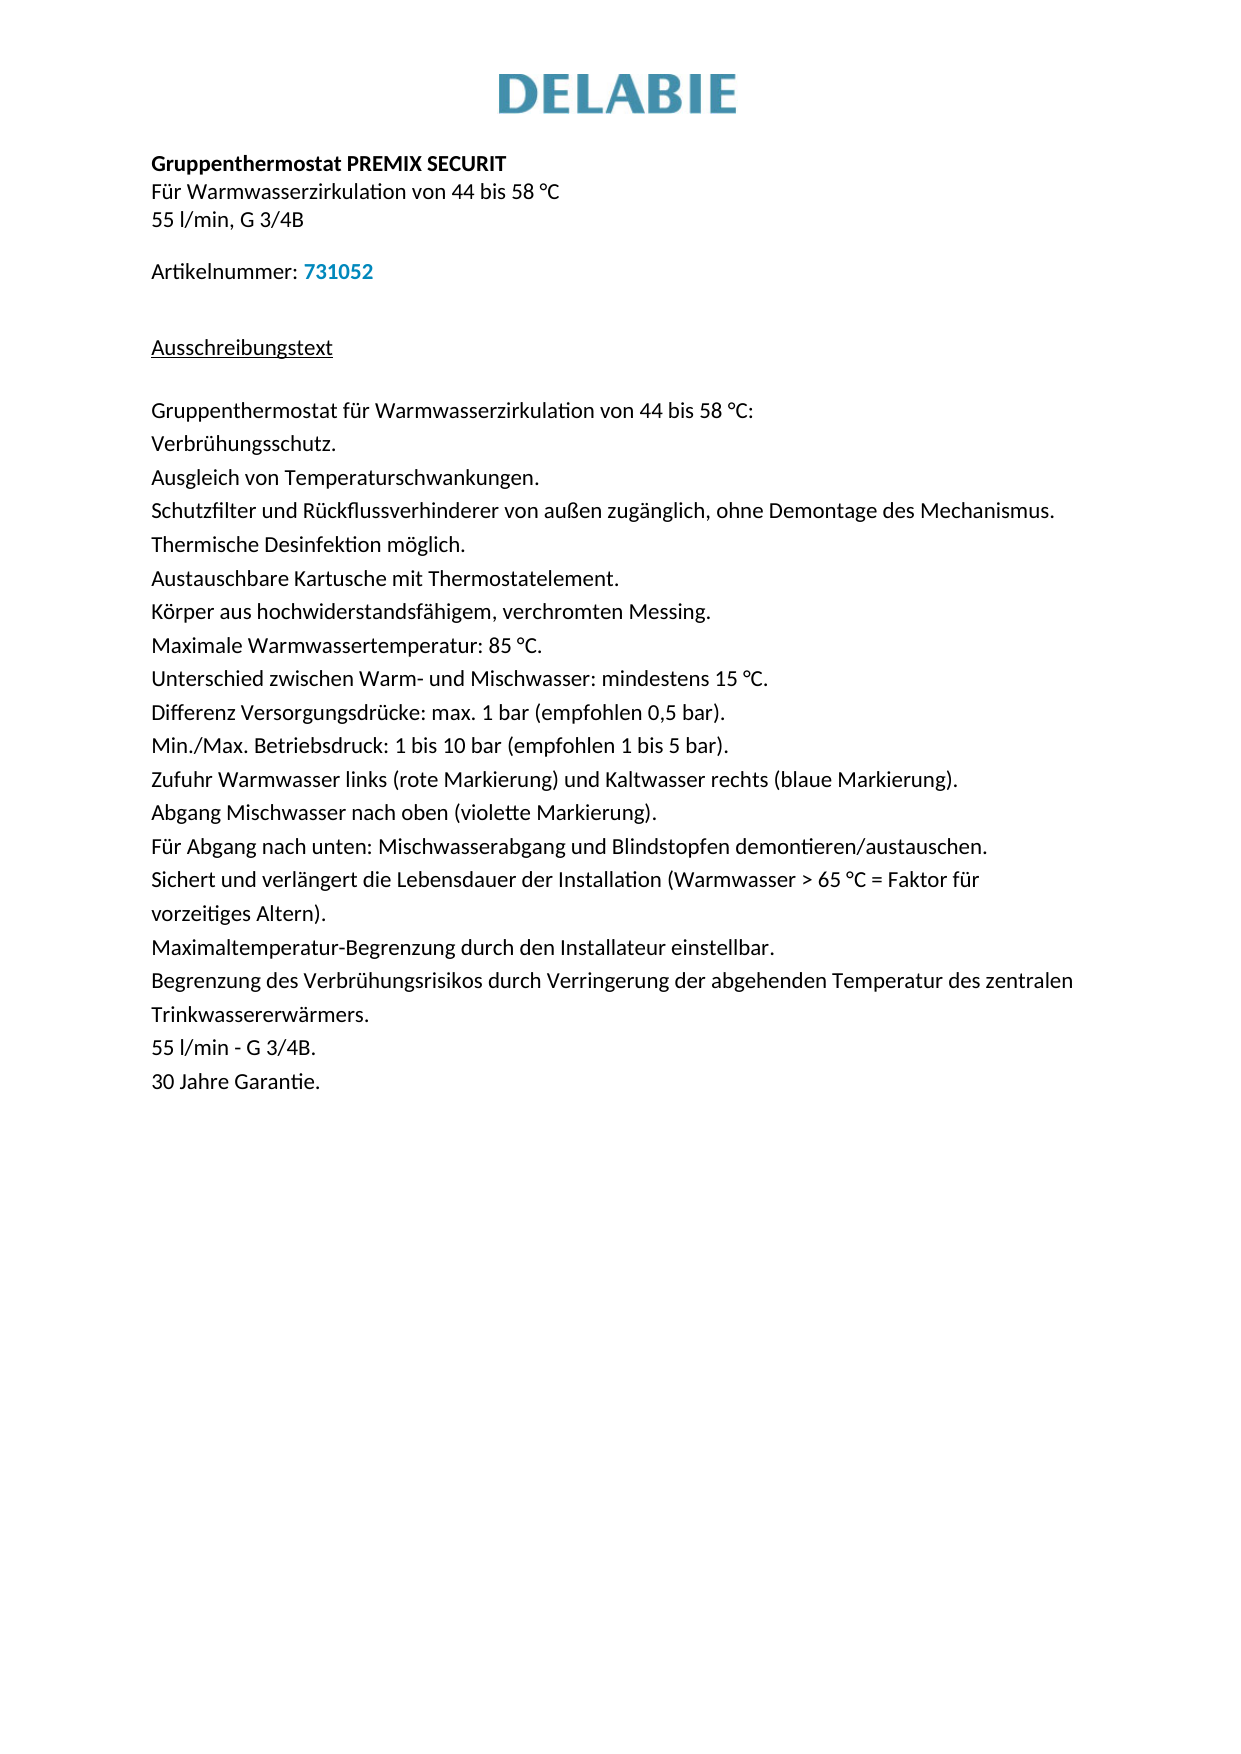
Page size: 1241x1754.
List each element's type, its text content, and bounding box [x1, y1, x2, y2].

text Ausgleich von Temperaturschwankungen. [151, 463, 1084, 491]
text Begrenzung des Verbrühungsrisikos durch Verringerung der abgehenden Temperatur des zentralen Trinkwassererwärmers. [151, 966, 1084, 1028]
text Sichert und verlängert die Lebensdauer der Installation (Warmwasser > 65 °C = Faktor für vorzeitiges Altern). [151, 866, 1084, 927]
text Differenz Versorgungsdrücke: max. 1 bar (empfohlen 0,5 bar). [151, 698, 1084, 726]
text Thermische Desinfektion möglich. [151, 530, 1084, 558]
text 30 Jahre Garantie. [151, 1067, 1084, 1095]
text Maximaltemperatur-Begrenzung durch den Installateur einstellbar. [151, 933, 1084, 961]
picture [497, 74, 738, 114]
text Zufuhr Warmwasser links (rote Markierung) und Kaltwasser rechts (blaue Markierung). [151, 765, 1084, 793]
text Maximale Warmwassertemperatur: 85 °C. [151, 631, 1084, 659]
text 55 l/min, G 3/4B [151, 205, 1084, 233]
text Abgang Mischwasser nach oben (violette Markierung). [151, 798, 1084, 827]
text Gruppenthermostat für Warmwasserzirkulation von 44 bis 58 °C: [151, 396, 1084, 424]
text Schutzfilter und Rückflussverhinderer von außen zugänglich, ohne Demontage des Mechanismus. [151, 497, 1084, 525]
text Ausschreibungstext [151, 333, 1084, 361]
text Für Warmwasserzirkulation von 44 bis 58 °C [151, 177, 1084, 205]
text Für Abgang nach unten: Mischwasserabgang und Blindstopfen demontieren/austauschen. [151, 832, 1084, 860]
text Min./Max. Betriebsdruck: 1 bis 10 bar (empfohlen 1 bis 5 bar). [151, 731, 1084, 759]
text Austauschbare Kartusche mit Thermostatelement. [151, 564, 1084, 592]
text Unterschied zwischen Warm- und Mischwasser: mindestens 15 °C. [151, 664, 1084, 692]
text 55 l/min - G 3/4B. [151, 1033, 1084, 1061]
text Gruppenthermostat PREMIX SECURIT [151, 149, 1084, 177]
text Verbrühungsschutz. [151, 429, 1084, 458]
text Artikelnummer: 731052 [151, 257, 1084, 285]
text Körper aus hochwiderstandsfähigem, verchromten Messing. [151, 597, 1084, 625]
